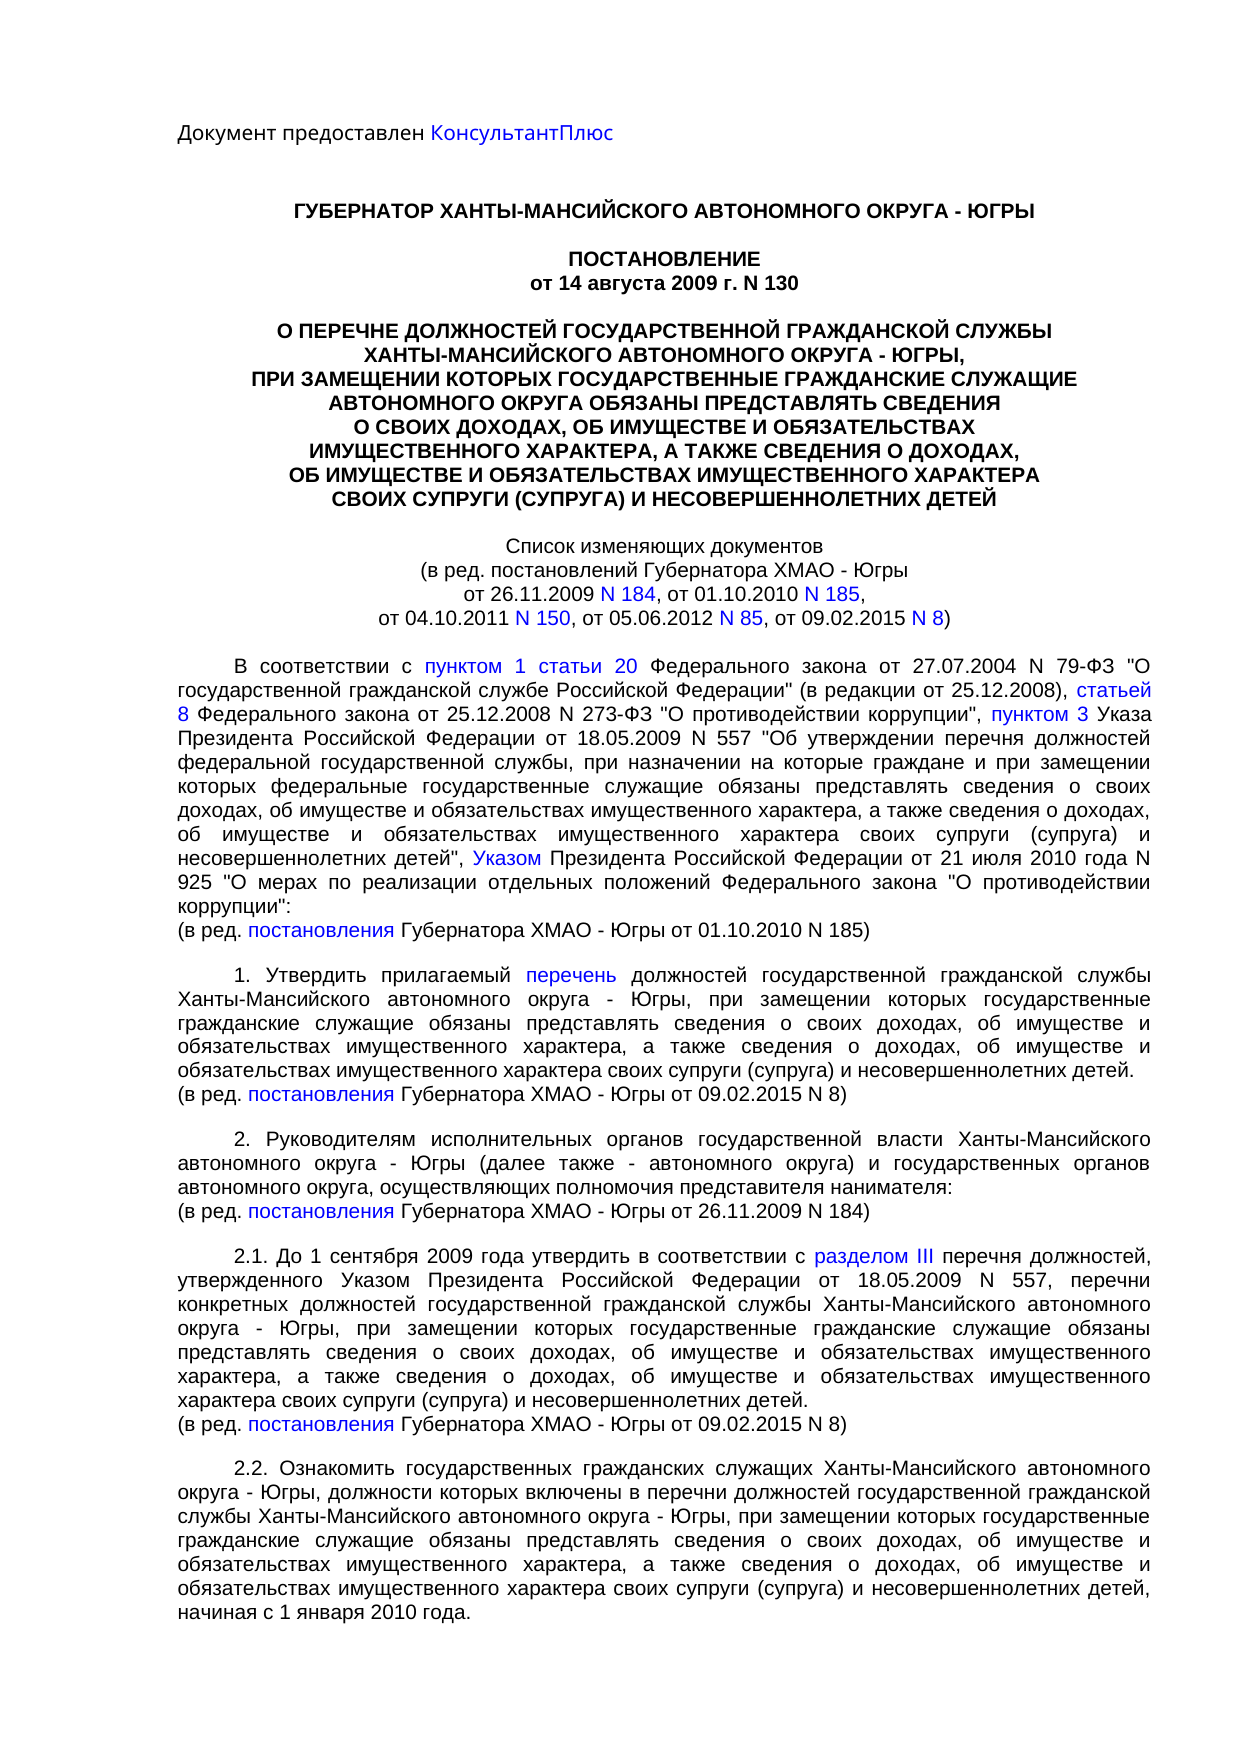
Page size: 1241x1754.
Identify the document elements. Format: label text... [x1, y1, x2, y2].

text (в ред. постановления Губернатора ХМАО - Югры от 01.10.2010 N 185) [177, 918, 1152, 942]
text В соответствии с пунктом 1 статьи 20 Федерального закона от 27.07.2004 N 79-ФЗ "О государственной гражданской службе Российской Федерации" (в редакции от 25.12.2008), статьей 8 Федерального закона от 25.12.2008 N 273-ФЗ "О противодействии коррупции", пунктом 3 Указа Президента Российской Федерации от 18.05.2009 N 557 "Об утверждении перечня должностей федеральной государственной службы, при назначении на которые граждане и при замещении которых федеральные государственные служащие обязаны представлять сведения о своих доходах, об имуществе и обязательствах имущественного характера, а также сведения о доходах, об имуществе и обязательствах имущественного характера своих супруги (супруга) и несовершеннолетних детей", Указом Президента Российской Федерации от 21 июля 2010 года N 925 "О мерах по реализации отдельных положений Федерального закона "О противодействии коррупции": [177, 654, 1152, 918]
text 2.1. До 1 сентября 2009 года утвердить в соответствии с разделом III перечня должностей, утвержденного Указом Президента Российской Федерации от 18.05.2009 N 557, перечни конкретных должностей государственной гражданской службы Ханты-Мансийского автономного округа - Югры, при замещении которых государственные гражданские служащие обязаны представлять сведения о своих доходах, об имуществе и обязательствах имущественного характера, а также сведения о доходах, об имуществе и обязательствах имущественного характера своих супруги (супруга) и несовершеннолетних детей. [177, 1244, 1152, 1411]
title СВОИХ СУПРУГИ (СУПРУГА) И НЕСОВЕРШЕННОЛЕТНИХ ДЕТЕЙ [177, 486, 1152, 510]
text от 26.11.2009 N 184, от 01.10.2010 N 185, [177, 582, 1152, 606]
title от 14 августа 2009 г. N 130 [177, 271, 1152, 295]
title О СВОИХ ДОХОДАХ, ОБ ИМУЩЕСТВЕ И ОБЯЗАТЕЛЬСТВАХ [177, 414, 1152, 438]
title ИМУЩЕСТВЕННОГО ХАРАКТЕРА, А ТАКЖЕ СВЕДЕНИЯ О ДОХОДАХ, [177, 438, 1152, 462]
title ОБ ИМУЩЕСТВЕ И ОБЯЗАТЕЛЬСТВАХ ИМУЩЕСТВЕННОГО ХАРАКТЕРА [177, 462, 1152, 486]
title ПРИ ЗАМЕЩЕНИИ КОТОРЫХ ГОСУДАРСТВЕННЫЕ ГРАЖДАНСКИЕ СЛУЖАЩИЕ [177, 367, 1152, 391]
title АВТОНОМНОГО ОКРУГА ОБЯЗАНЫ ПРЕДСТАВЛЯТЬ СВЕДЕНИЯ [177, 391, 1152, 414]
title Документ предоставлен КонсультантПлюс [177, 118, 1152, 175]
text (в ред. постановления Губернатора ХМАО - Югры от 09.02.2015 N 8) [177, 1411, 1152, 1435]
text 2.2. Ознакомить государственных гражданских служащих Ханты-Мансийского автономного округа - Югры, должности которых включены в перечни должностей государственной гражданской службы Ханты-Мансийского автономного округа - Югры, при замещении которых государственные гражданские служащие обязаны представлять сведения о своих доходах, об имуществе и обязательствах имущественного характера, а также сведения о доходах, об имуществе и обязательствах имущественного характера своих супруги (супруга) и несовершеннолетних детей, начиная с 1 января 2010 года. [177, 1456, 1152, 1624]
text от 04.10.2011 N 150, от 05.06.2012 N 85, от 09.02.2015 N 8) [177, 606, 1152, 630]
text 1. Утвердить прилагаемый перечень должностей государственной гражданской службы Ханты-Мансийского автономного округа - Югры, при замещении которых государственные гражданские служащие обязаны представлять сведения о своих доходах, об имуществе и обязательствах имущественного характера, а также сведения о доходах, об имуществе и обязательствах имущественного характера своих супруги (супруга) и несовершеннолетних детей. [177, 962, 1152, 1082]
title О ПЕРЕЧНЕ ДОЛЖНОСТЕЙ ГОСУДАРСТВЕННОЙ ГРАЖДАНСКОЙ СЛУЖБЫ [177, 319, 1152, 343]
title ПОСТАНОВЛЕНИЕ [177, 247, 1152, 271]
text (в ред. постановления Губернатора ХМАО - Югры от 26.11.2009 N 184) [177, 1199, 1152, 1223]
text Список изменяющих документов [177, 534, 1152, 558]
text (в ред. постановления Губернатора ХМАО - Югры от 09.02.2015 N 8) [177, 1082, 1152, 1106]
title ГУБЕРНАТОР ХАНТЫ-МАНСИЙСКОГО АВТОНОМНОГО ОКРУГА - ЮГРЫ [177, 199, 1152, 223]
title ХАНТЫ-МАНСИЙСКОГО АВТОНОМНОГО ОКРУГА - ЮГРЫ, [177, 343, 1152, 367]
text (в ред. постановлений Губернатора ХМАО - Югры [177, 558, 1152, 582]
text 2. Руководителям исполнительных органов государственной власти Ханты-Мансийского автономного округа - Югры (далее также - автономного округа) и государственных органов автономного округа, осуществляющих полномочия представителя нанимателя: [177, 1127, 1152, 1199]
